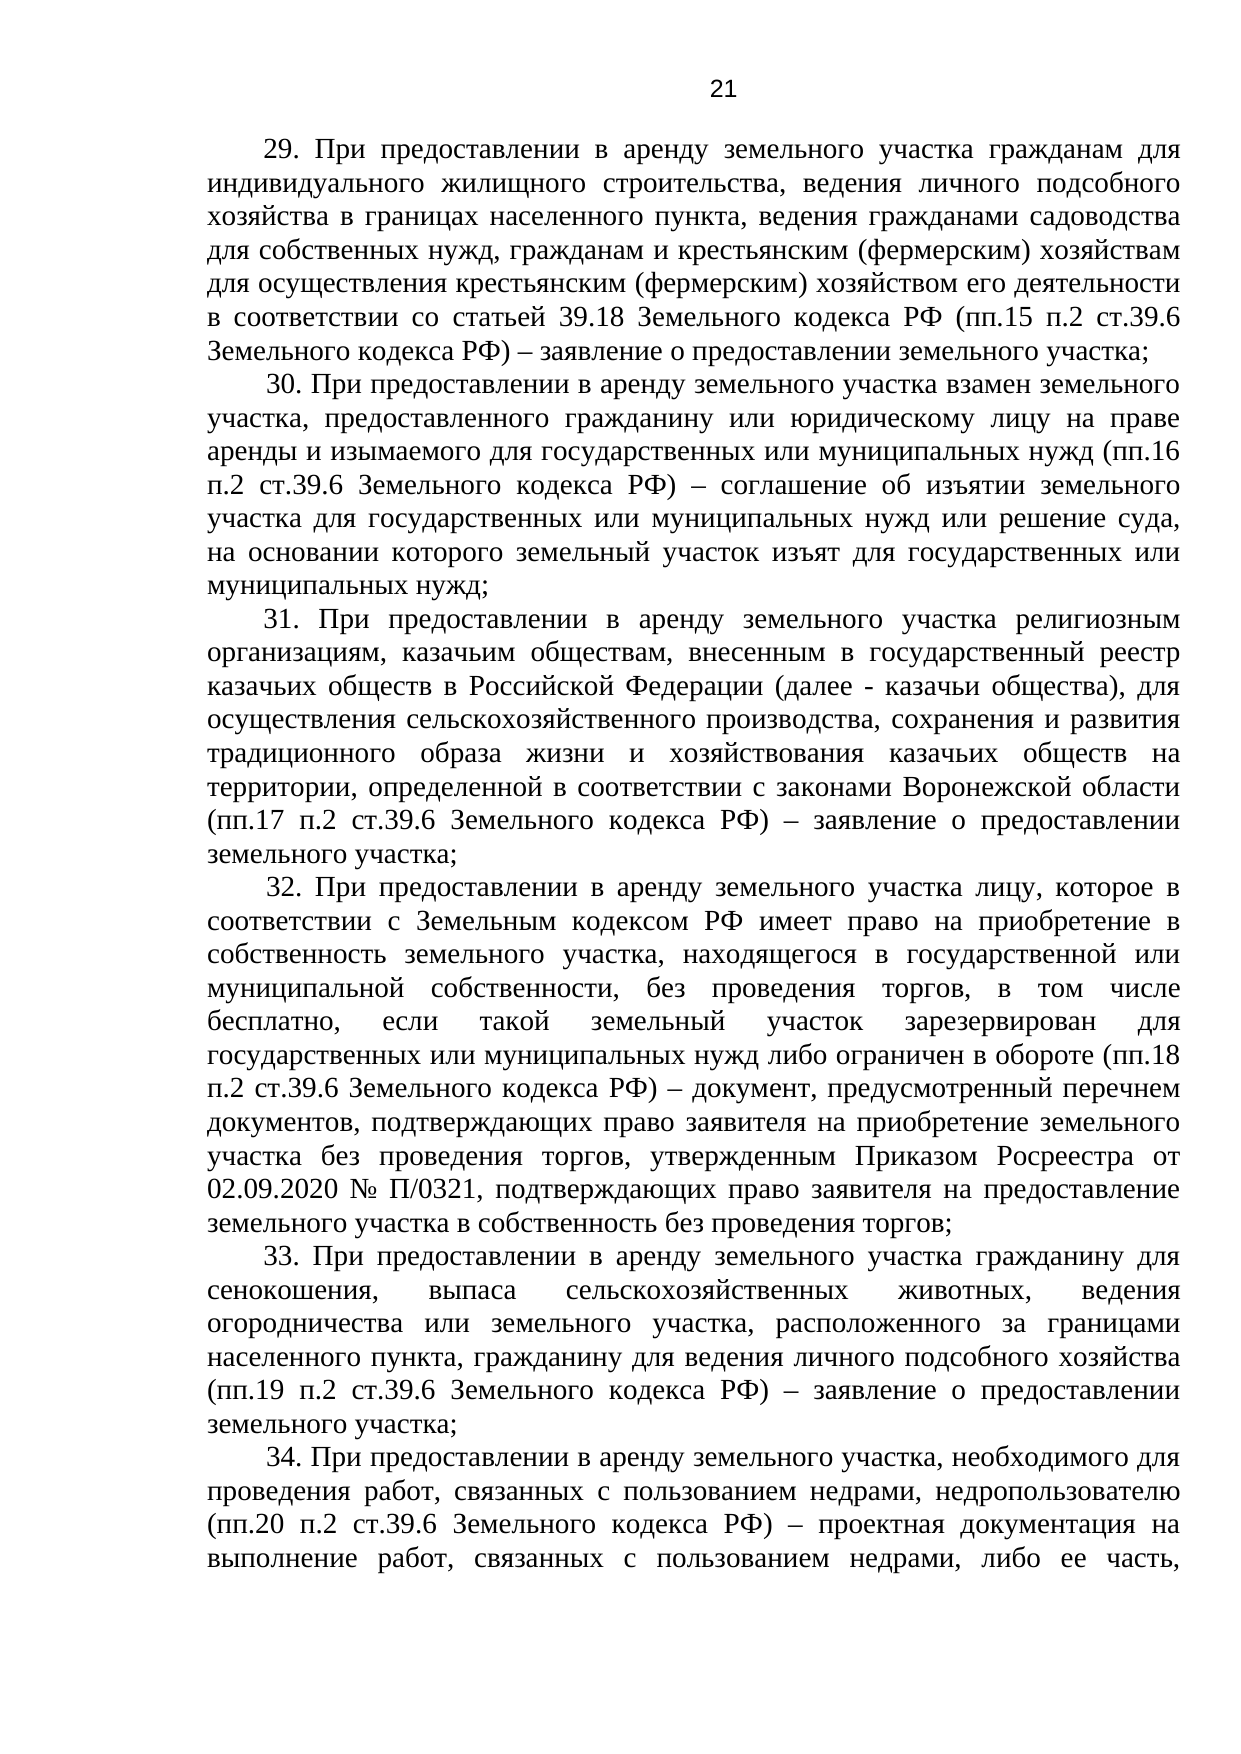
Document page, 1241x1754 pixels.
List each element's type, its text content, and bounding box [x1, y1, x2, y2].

text 31. При предоставлении в аренду земельного участка религиозным организациям, казачьим обществам, внесенным в государственный реестр казачьих обществ в Российской Федерации (далее - казачьи общества), для осуществления сельскохозяйственного производства, сохранения и развития традиционного образа жизни и хозяйствования казачьих обществ на территории, определенной в соответствии с законами Воронежской области (пп.17 п.2 ст.39.6 Земельного кодекса РФ) – заявление о предоставлении земельного участка; [207, 601, 1181, 869]
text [207, 1439, 1181, 1574]
text 32. При предоставлении в аренду земельного участка лицу, которое в соответствии с Земельным кодексом РФ имеет право на приобретение в собственность земельного участка, находящегося в государственной или муниципальной собственности, без проведения торгов, в том числе бесплатно, если такой земельный участок зарезервирован для государственных или муниципальных нужд либо ограничен в обороте (пп.18 п.2 ст.39.6 Земельного кодекса РФ) – документ, предусмотренный перечнем документов, подтверждающих право заявителя на приобретение земельного участка без проведения торгов, утвержденным Приказом Росреестра от 02.09.2020 № П/0321, подтверждающих право заявителя на предоставление земельного участка в собственность без проведения торгов; [207, 869, 1181, 1238]
text 33. При предоставлении в аренду земельного участка гражданину для сенокошения, выпаса сельскохозяйственных животных, ведения огородничества или земельного участка, расположенного за границами населенного пункта, гражданину для ведения личного подсобного хозяйства (пп.19 п.2 ст.39.6 Земельного кодекса РФ) – заявление о предоставлении земельного участка; [207, 1238, 1181, 1439]
text 30. При предоставлении в аренду земельного участка взамен земельного участка, предоставленного гражданину или юридическому лицу на праве аренды и изымаемого для государственных или муниципальных нужд (пп.16 п.2 ст.39.6 Земельного кодекса РФ) – соглашение об изъятии земельного участка для государственных или муниципальных нужд или решение суда, на основании которого земельный участок изъят для государственных или муниципальных нужд; [207, 366, 1181, 601]
text 29. При предоставлении в аренду земельного участка гражданам для индивидуального жилищного строительства, ведения личного подсобного хозяйства в границах населенного пункта, ведения гражданами садоводства для собственных нужд, гражданам и крестьянским (фермерским) хозяйствам для осуществления крестьянским (фермерским) хозяйством его деятельности в соответствии со статьей 39.18 Земельного кодекса РФ (пп.15 п.2 ст.39.6 Земельного кодекса РФ) – заявление о предоставлении земельного участка; [207, 131, 1181, 366]
